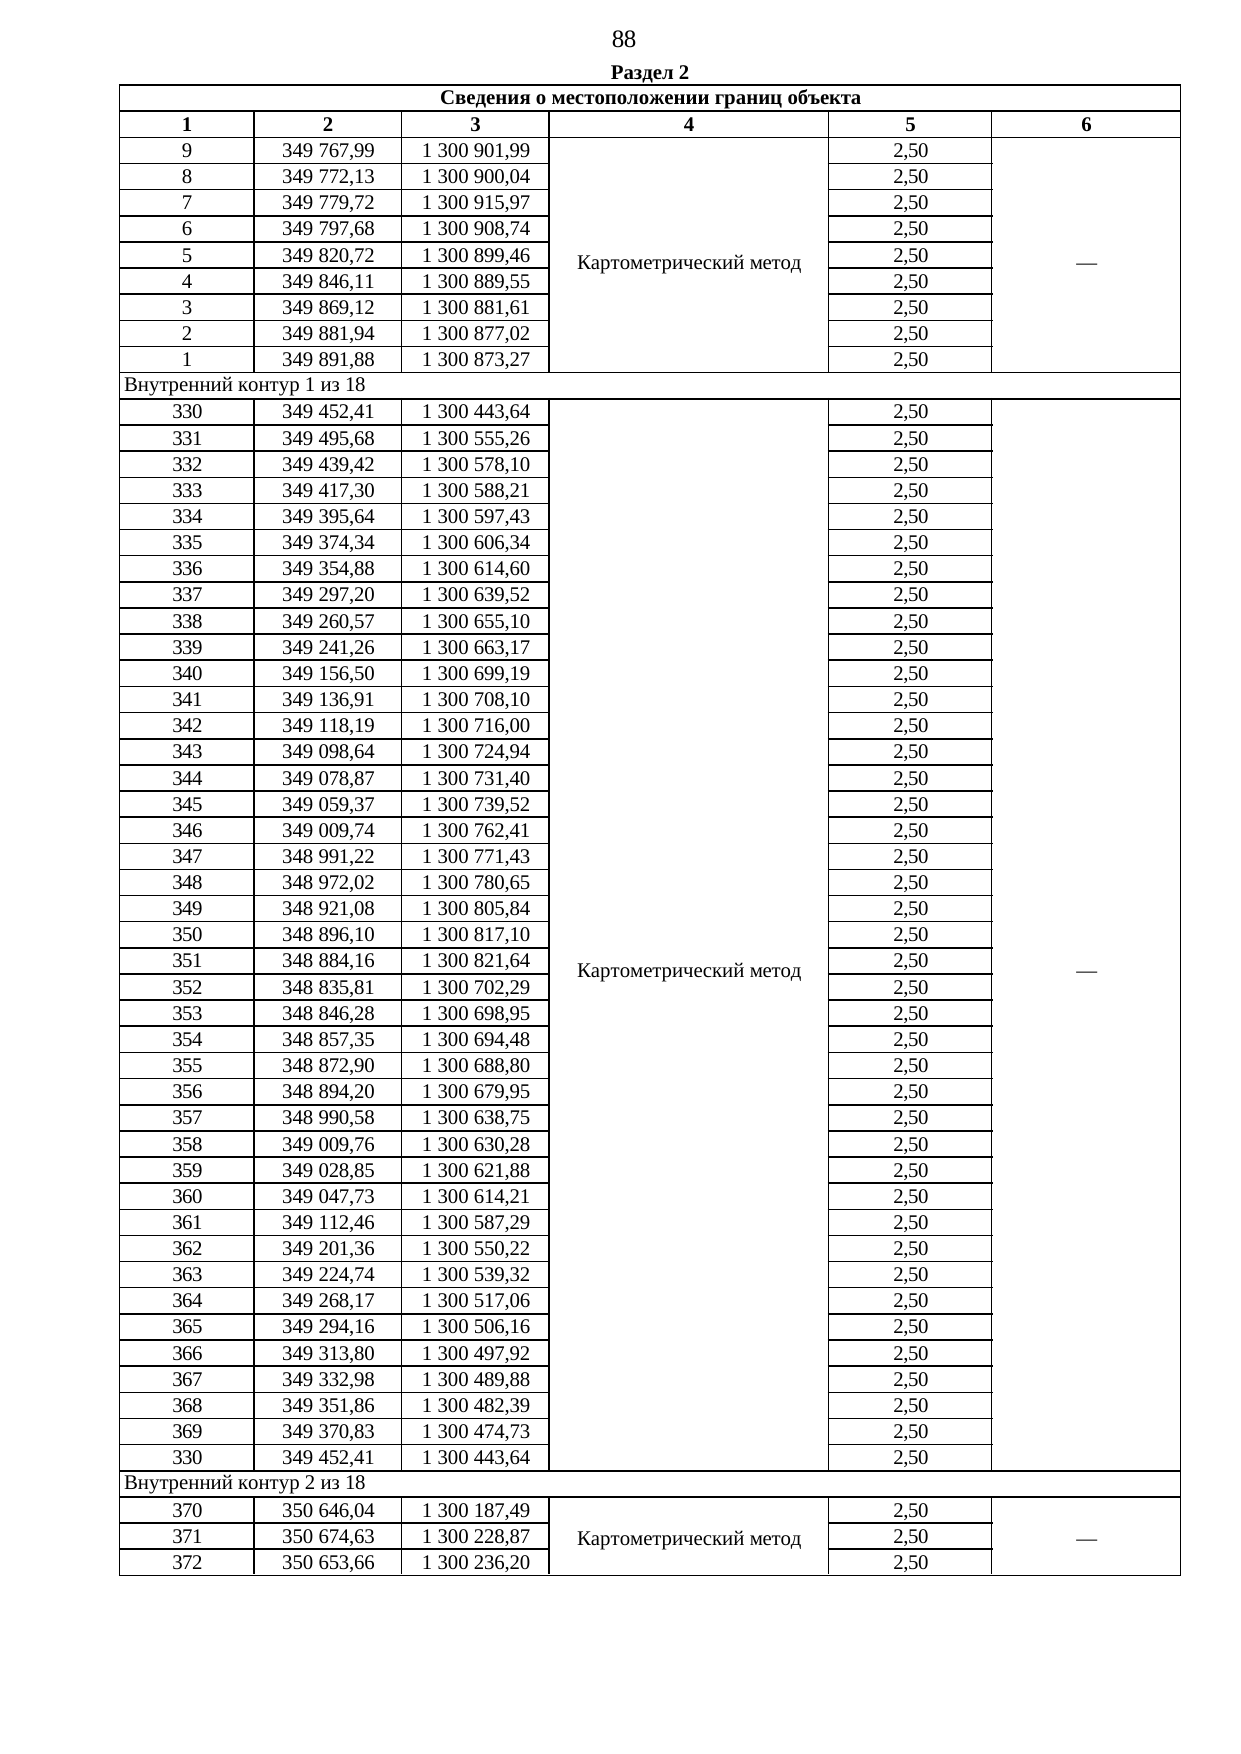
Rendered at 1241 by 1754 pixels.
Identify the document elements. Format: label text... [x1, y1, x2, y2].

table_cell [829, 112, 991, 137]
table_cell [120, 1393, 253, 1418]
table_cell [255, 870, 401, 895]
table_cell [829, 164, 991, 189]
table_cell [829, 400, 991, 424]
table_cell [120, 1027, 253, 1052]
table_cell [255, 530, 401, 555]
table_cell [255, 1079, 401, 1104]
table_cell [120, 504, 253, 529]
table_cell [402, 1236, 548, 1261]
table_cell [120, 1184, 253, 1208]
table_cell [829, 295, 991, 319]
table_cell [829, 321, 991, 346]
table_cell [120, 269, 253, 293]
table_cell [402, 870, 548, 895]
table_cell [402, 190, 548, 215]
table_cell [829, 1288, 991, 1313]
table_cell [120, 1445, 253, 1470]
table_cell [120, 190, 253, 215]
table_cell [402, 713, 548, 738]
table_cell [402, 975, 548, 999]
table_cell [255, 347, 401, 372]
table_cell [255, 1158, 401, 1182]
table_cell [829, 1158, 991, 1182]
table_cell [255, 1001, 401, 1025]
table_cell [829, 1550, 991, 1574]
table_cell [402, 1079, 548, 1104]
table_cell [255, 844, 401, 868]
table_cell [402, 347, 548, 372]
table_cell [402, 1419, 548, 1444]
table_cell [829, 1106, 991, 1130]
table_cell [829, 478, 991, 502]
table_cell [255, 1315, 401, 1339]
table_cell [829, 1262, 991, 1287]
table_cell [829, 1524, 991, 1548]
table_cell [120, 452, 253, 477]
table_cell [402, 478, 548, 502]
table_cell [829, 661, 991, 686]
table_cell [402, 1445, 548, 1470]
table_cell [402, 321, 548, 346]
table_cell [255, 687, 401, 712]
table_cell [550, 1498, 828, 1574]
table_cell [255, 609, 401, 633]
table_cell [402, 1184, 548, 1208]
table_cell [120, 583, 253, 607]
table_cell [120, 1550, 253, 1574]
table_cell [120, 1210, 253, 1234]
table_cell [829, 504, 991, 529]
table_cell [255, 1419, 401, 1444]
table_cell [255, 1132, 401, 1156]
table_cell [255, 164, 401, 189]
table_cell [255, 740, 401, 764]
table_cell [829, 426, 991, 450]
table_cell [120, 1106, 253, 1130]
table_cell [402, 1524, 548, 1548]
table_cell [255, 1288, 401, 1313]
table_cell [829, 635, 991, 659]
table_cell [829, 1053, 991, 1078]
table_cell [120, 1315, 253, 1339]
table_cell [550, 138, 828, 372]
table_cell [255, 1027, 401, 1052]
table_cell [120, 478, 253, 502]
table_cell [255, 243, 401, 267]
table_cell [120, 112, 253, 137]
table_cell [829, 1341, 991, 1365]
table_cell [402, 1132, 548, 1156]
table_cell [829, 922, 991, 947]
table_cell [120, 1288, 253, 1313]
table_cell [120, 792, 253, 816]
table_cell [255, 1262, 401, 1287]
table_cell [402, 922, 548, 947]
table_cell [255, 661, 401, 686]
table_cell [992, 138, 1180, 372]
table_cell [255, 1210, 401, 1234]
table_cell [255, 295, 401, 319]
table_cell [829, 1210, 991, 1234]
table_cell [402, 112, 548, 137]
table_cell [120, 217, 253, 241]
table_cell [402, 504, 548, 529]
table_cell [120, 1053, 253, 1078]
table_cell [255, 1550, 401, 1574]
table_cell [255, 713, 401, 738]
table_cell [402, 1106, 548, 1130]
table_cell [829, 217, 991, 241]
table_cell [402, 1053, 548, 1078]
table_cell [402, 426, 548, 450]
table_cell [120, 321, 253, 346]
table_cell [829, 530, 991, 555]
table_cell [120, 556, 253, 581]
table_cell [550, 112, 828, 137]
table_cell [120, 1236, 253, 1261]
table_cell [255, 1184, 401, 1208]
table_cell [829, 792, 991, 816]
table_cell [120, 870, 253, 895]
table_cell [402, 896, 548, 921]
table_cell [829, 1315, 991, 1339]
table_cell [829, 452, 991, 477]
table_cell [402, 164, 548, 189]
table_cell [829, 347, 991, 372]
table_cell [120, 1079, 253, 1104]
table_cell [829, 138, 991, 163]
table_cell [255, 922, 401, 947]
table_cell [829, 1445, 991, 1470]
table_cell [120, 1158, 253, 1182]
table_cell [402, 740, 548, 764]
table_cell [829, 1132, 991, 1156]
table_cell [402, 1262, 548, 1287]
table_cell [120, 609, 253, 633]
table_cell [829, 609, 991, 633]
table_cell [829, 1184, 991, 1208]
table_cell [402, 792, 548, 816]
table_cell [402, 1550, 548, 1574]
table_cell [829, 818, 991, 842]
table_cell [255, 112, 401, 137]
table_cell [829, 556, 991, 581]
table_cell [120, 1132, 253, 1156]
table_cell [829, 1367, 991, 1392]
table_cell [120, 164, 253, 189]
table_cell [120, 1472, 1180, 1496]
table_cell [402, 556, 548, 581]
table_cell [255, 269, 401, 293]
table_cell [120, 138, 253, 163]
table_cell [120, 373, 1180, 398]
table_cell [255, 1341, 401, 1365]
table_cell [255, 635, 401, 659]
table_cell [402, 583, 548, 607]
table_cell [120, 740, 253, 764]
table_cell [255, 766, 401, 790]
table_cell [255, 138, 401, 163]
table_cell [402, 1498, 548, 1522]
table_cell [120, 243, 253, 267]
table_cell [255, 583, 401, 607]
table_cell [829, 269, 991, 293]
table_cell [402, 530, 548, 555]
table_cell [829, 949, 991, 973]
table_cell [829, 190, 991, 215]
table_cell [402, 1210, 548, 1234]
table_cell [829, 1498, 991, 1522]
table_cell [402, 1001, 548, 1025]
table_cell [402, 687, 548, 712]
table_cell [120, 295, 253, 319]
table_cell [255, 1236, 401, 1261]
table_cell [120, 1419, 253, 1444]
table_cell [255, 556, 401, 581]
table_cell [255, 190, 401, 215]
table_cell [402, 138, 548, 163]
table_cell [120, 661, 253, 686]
text Раздел 2 [130, 60, 1171, 84]
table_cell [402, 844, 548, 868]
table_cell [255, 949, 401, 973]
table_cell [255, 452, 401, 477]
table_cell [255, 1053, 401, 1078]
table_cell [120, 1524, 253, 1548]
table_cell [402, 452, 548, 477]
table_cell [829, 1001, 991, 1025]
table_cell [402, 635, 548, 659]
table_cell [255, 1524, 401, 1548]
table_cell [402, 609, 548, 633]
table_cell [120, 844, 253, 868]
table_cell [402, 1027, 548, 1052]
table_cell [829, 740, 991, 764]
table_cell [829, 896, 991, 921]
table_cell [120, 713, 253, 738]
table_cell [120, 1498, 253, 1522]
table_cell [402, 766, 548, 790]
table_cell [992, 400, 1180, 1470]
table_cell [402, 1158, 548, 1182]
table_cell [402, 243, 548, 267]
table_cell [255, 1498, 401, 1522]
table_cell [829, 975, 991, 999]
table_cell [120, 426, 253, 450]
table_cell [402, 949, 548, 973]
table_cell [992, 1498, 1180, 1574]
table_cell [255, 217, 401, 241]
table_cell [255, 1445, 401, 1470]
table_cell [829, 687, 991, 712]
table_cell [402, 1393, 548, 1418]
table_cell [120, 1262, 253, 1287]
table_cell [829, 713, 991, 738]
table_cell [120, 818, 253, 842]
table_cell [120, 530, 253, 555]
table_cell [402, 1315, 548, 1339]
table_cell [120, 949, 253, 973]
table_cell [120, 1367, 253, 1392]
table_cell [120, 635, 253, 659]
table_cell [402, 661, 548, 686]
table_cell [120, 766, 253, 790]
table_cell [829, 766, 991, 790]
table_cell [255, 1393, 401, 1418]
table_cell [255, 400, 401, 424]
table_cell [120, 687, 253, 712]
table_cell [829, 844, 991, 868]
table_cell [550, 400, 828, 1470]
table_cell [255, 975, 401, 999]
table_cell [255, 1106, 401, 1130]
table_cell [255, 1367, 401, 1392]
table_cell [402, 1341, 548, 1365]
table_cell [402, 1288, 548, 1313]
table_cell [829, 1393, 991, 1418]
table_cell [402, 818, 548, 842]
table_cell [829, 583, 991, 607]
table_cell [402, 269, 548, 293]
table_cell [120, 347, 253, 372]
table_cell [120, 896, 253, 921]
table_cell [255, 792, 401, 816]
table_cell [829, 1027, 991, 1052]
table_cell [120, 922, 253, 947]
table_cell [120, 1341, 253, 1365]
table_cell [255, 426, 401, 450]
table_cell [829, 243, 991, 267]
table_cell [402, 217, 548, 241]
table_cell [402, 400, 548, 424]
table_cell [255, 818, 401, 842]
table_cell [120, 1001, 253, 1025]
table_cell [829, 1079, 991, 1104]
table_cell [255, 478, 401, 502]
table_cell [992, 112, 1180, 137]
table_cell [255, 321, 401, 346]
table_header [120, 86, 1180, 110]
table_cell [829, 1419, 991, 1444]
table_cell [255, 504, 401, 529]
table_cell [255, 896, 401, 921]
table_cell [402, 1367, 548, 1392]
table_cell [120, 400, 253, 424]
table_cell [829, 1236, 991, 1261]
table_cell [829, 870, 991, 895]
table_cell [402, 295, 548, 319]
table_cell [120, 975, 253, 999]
